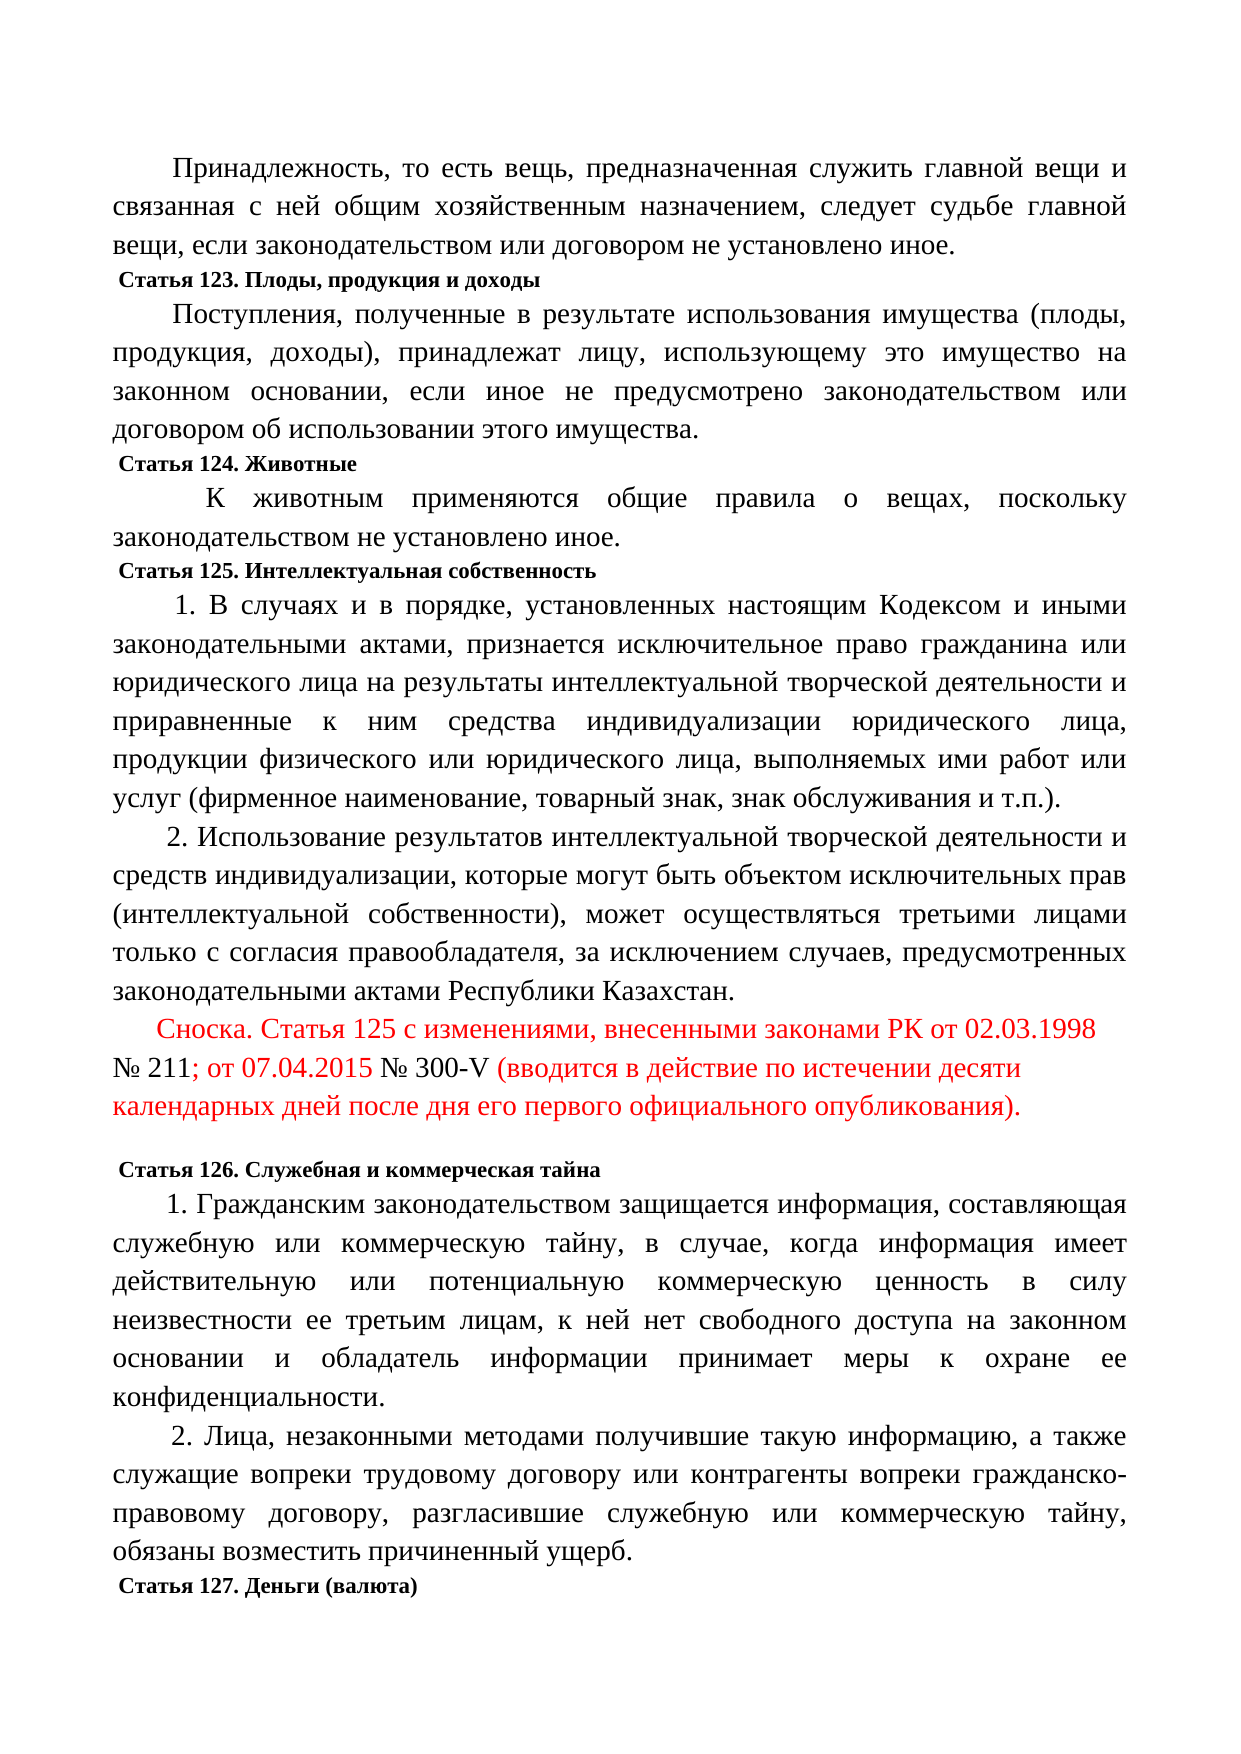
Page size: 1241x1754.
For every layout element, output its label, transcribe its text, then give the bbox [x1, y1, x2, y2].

text Поступления, полученные в результате использования имущества (плоды, продукция, доходы), принадлежат лицу, использующему это имущество на законном основании, если иное не предусмотрено законодательством или договором об использовании этого имущества. [112, 296, 1128, 445]
text 1. В случаях и в порядке, установленных настоящим Кодексом и иными законодательными актами, признается исключительное право гражданина или юридического лица на результаты интеллектуальной творческой деятельности и приравненные к ним средства индивидуализации юридического лица, продукции физического или юридического лица, выполняемых ими работ или услуг (фирменное наименование, товарный знак, знак обслуживания и т.п.). [112, 587, 1128, 814]
text 2. Лица, незаконными методами получившие такую информацию, а также служащие вопреки трудовому договору или контрагенты вопреки гражданско-правовому договору, разгласившие служебную или коммерческую тайну, обязаны возместить причиненный ущерб. [112, 1418, 1128, 1567]
text К животным применяются общие правила о вещах, поскольку законодательством не установлено иное. [112, 480, 1128, 552]
text Статья 124. Животные [112, 450, 1128, 476]
text Принадлежность, то есть вещь, предназначенная служить главной вещи и связанная с ней общим хозяйственным назначением, следует судьбе главной вещи, если законодательством или договором не установлено иное. [112, 150, 1128, 261]
text Статья 127. Деньги (валюта) [112, 1572, 1128, 1598]
text Сноска. Статья 125 с изменениями, внесенными законами РК от 02.03.1998 № 211; от 07.04.2015 № 300-V (вводится в действие по истечении десяти календарных дней после дня его первого официального опубликования). [112, 1011, 1128, 1152]
text Статья 123. Плоды, продукция и доходы [112, 266, 1128, 292]
text Статья 126. Служебная и коммерческая тайна [112, 1156, 1128, 1182]
text 2. Использование результатов интеллектуальной творческой деятельности и средств индивидуализации, которые могут быть объектом исключительных прав (интеллектуальной собственности), может осуществляться третьими лицами только с согласия правообладателя, за исключением случаев, предусмотренных законодательными актами Республики Казахстан. [112, 819, 1128, 1006]
text Статья 125. Интеллектуальная собственность [112, 557, 1128, 584]
text 1. Гражданским законодательством защищается информация, составляющая служебную или коммерческую тайну, в случае, когда информация имеет действительную или потенциальную коммерческую ценность в силу неизвестности ее третьим лицам, к ней нет свободного доступа на законном основании и обладатель информации принимает меры к охране ее конфиденциальности. [112, 1186, 1128, 1413]
